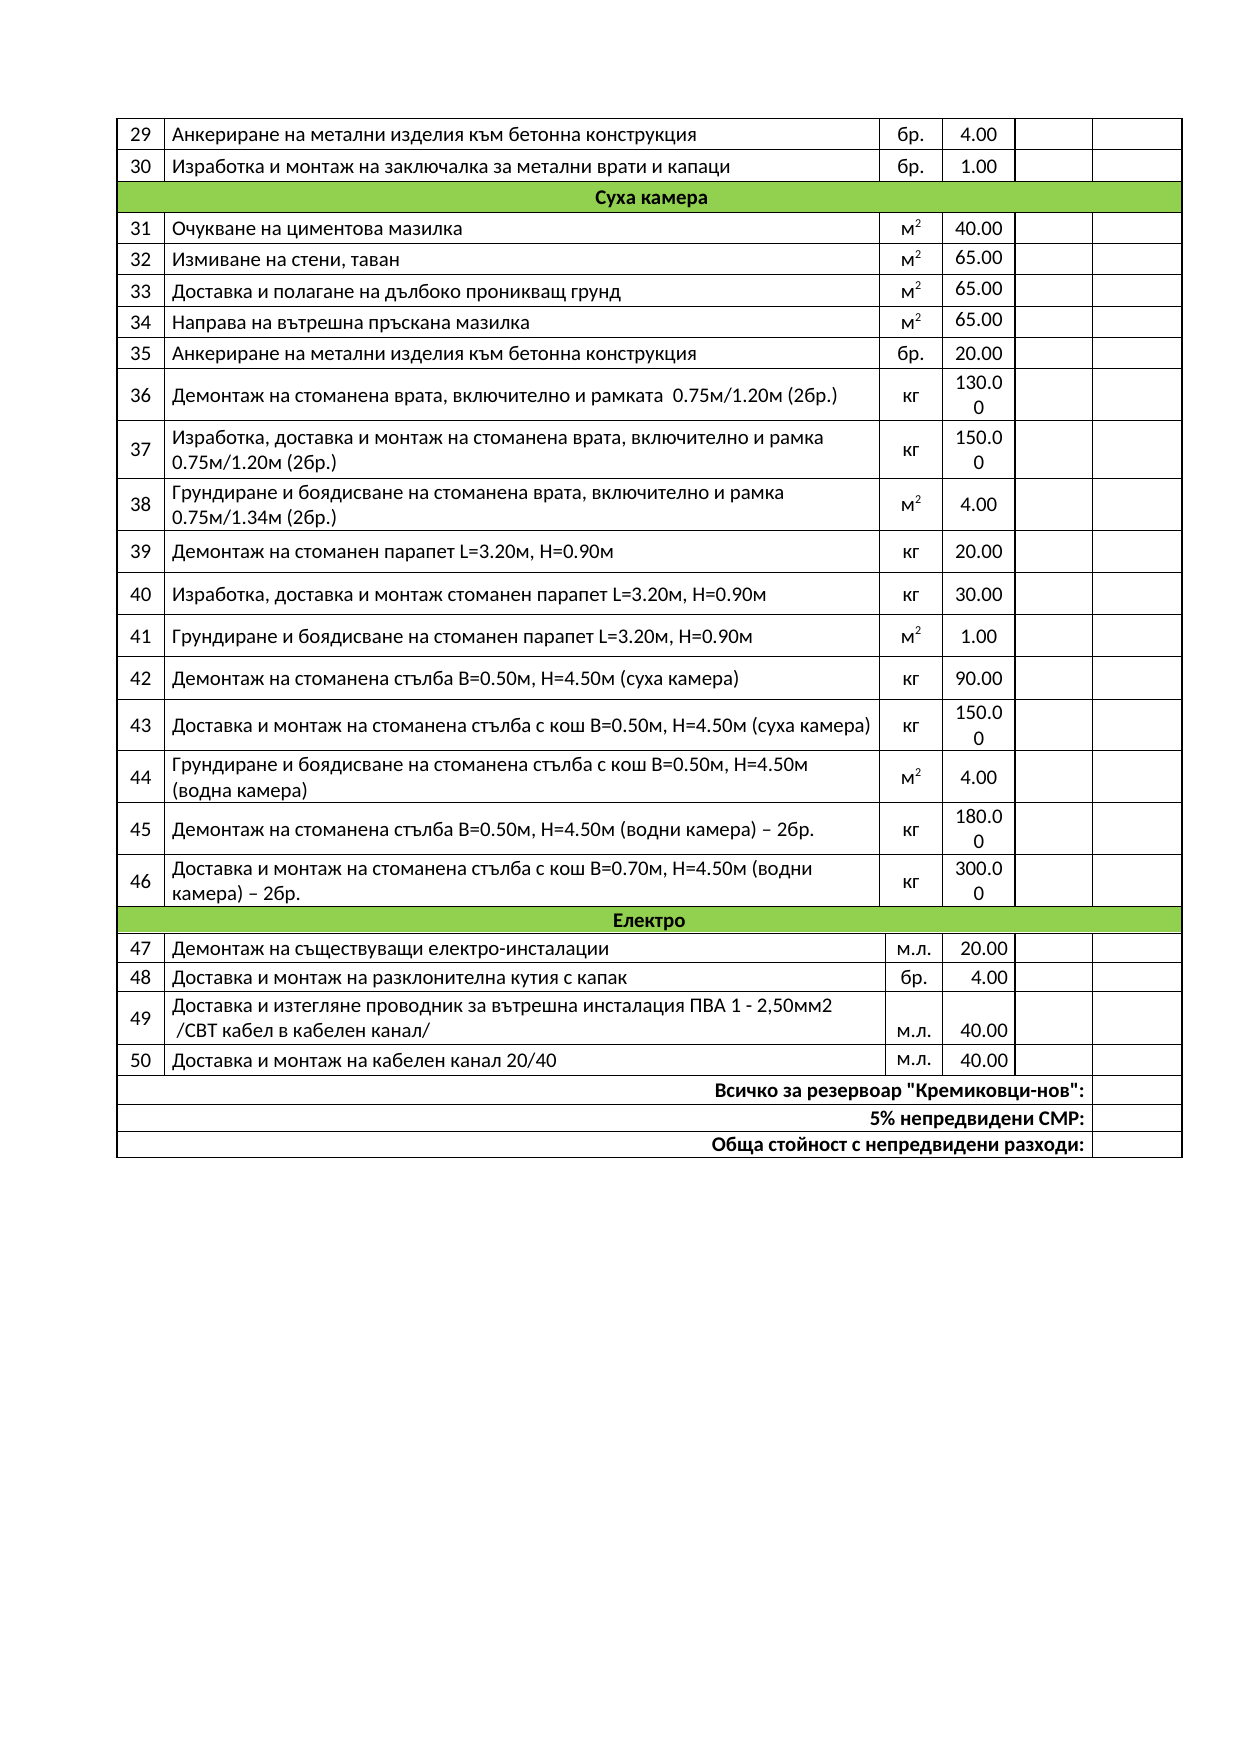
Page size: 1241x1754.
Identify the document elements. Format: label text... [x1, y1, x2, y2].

table_cell м2 [880, 244, 942, 274]
table_cell 45 [118, 803, 164, 854]
table_cell м2 [880, 307, 942, 337]
table_cell 150.00 [943, 700, 1014, 750]
table_cell Суха камера [118, 182, 1181, 212]
table_cell Доставка и монтаж на стоманена стълба с кош B=0.70м, H=4.50м (водни камера) – 2бр. [165, 855, 879, 906]
table_cell 29 [118, 119, 164, 149]
table_cell [1093, 307, 1181, 337]
table_cell Изработка и монтаж на заключалка за метални врати и капаци [165, 150, 879, 181]
table_cell 1.00 [943, 150, 1014, 181]
table_cell 40.00 [943, 992, 1014, 1044]
table_cell [1016, 421, 1092, 478]
table_cell Демонтаж на съществуващи електро-инсталации [165, 934, 885, 962]
table_cell кг [880, 855, 942, 906]
table_cell 4.00 [943, 119, 1014, 149]
table_cell 40.00 [943, 213, 1014, 243]
table_cell [1093, 1132, 1181, 1157]
table_cell бр. [880, 150, 942, 181]
table_cell Доставка и изтегляне проводник за вътрешна инсталация ПВА 1 - 2,50мм2 /СВТ кабел в кабелен канал/ [165, 992, 885, 1044]
table_cell Анкериране на метални изделия към бетонна конструкция [165, 338, 879, 368]
table_cell [1016, 119, 1092, 149]
table_cell 35 [118, 338, 164, 368]
table_cell Измиване на стени, таван [165, 244, 879, 274]
table_cell [1093, 573, 1181, 614]
table_cell 33 [118, 275, 164, 306]
table_cell [1093, 369, 1181, 420]
table_cell м2 [880, 751, 942, 802]
table_cell [1016, 531, 1092, 572]
table_cell [1016, 150, 1092, 181]
table_cell Направа на вътрешна пръскана мазилка [165, 307, 879, 337]
table_cell [1093, 1105, 1181, 1131]
table_cell 150.00 [943, 421, 1014, 478]
table_cell [1016, 244, 1092, 274]
table_cell Обща стойност с непредвидени разходи: [118, 1132, 1092, 1157]
table_cell [1093, 751, 1181, 802]
table_cell [1093, 1076, 1181, 1104]
table_cell [1016, 963, 1092, 991]
table_cell [1093, 855, 1181, 906]
table_cell 32 [118, 244, 164, 274]
table_cell 37 [118, 421, 164, 478]
table_cell 20.00 [943, 338, 1014, 368]
table_cell 4.00 [943, 479, 1014, 530]
table_cell 90.00 [943, 657, 1014, 698]
table_cell [1093, 244, 1181, 274]
table_cell кг [880, 803, 942, 854]
table_cell кг [880, 421, 942, 478]
table_cell 4.00 [943, 963, 1014, 991]
table_cell [1016, 307, 1092, 337]
table_cell [1016, 479, 1092, 530]
table_cell 40 [118, 573, 164, 614]
table_cell 48 [118, 963, 164, 991]
table_cell Доставка и монтаж на кабелен канал 20/40 [165, 1045, 885, 1075]
table_cell м2 [880, 479, 942, 530]
table_cell кг [880, 573, 942, 614]
table_cell м.л. [886, 992, 942, 1044]
table_cell [1016, 700, 1092, 750]
table_cell кг [880, 531, 942, 572]
table_cell 49 [118, 992, 164, 1044]
table_cell 65.00 [943, 244, 1014, 274]
table_cell Очукване на циментова мазилка [165, 213, 879, 243]
table_cell 44 [118, 751, 164, 802]
table_cell [1093, 531, 1181, 572]
table_cell 38 [118, 479, 164, 530]
table_cell 39 [118, 531, 164, 572]
table_cell Грундиране и боядисване на стоманен парапет L=3.20м, H=0.90м [165, 615, 879, 656]
table_cell 180.00 [943, 803, 1014, 854]
table_cell Демонтаж на стоманена стълба B=0.50м, H=4.50м (суха камера) [165, 657, 879, 698]
table_cell бр. [886, 963, 942, 991]
table_cell [1016, 992, 1092, 1044]
table_cell [1016, 275, 1092, 306]
table_cell Доставка и монтаж на стоманена стълба с кош B=0.50м, H=4.50м (суха камера) [165, 700, 879, 750]
table_cell [1093, 1045, 1181, 1075]
table_cell м.л. [886, 934, 942, 962]
table_cell Демонтаж на стоманена врата, включително и рамката 0.75м/1.20м (2бр.) [165, 369, 879, 420]
table_cell [1093, 213, 1181, 243]
table_cell Доставка и монтаж на разклонителна кутия с капак [165, 963, 885, 991]
table_cell м2 [880, 213, 942, 243]
table_cell [1093, 992, 1181, 1044]
table_cell Демонтаж на стоманен парапет L=3.20м, H=0.90м [165, 531, 879, 572]
table_cell 50 [118, 1045, 164, 1075]
table_cell [1093, 803, 1181, 854]
table_cell 30 [118, 150, 164, 181]
table_cell Грундиране и боядисване на стоманена стълба с кош B=0.50м, H=4.50м (водна камера) [165, 751, 879, 802]
table_cell [1093, 700, 1181, 750]
table_cell [1093, 479, 1181, 530]
table_cell Доставка и полагане на дълбоко проникващ грунд [165, 275, 879, 306]
table_cell [1016, 338, 1092, 368]
table_cell 36 [118, 369, 164, 420]
table_cell 65.00 [943, 307, 1014, 337]
table_cell 4.00 [943, 751, 1014, 802]
table_cell [1093, 275, 1181, 306]
table_cell Всичко за резервоар "Кремиковци-нов": [118, 1076, 1092, 1104]
table_cell [1016, 855, 1092, 906]
table_cell 20.00 [943, 531, 1014, 572]
table_cell бр. [880, 338, 942, 368]
table_cell [1093, 150, 1181, 181]
table_cell [1093, 338, 1181, 368]
table_cell 300.00 [943, 855, 1014, 906]
table_cell Грундиране и боядисване на стоманена врата, включително и рамка 0.75м/1.34м (2бр.) [165, 479, 879, 530]
table_cell 65.00 [943, 275, 1014, 306]
table_cell кг [880, 657, 942, 698]
table_cell [1016, 803, 1092, 854]
table_cell [1016, 573, 1092, 614]
table_cell м2 [880, 615, 942, 656]
table_cell Електро [118, 907, 1181, 932]
table_cell [1016, 213, 1092, 243]
table_cell [1093, 119, 1181, 149]
table_cell 20.00 [943, 934, 1014, 962]
table_cell кг [880, 369, 942, 420]
table_cell м2 [880, 275, 942, 306]
table_cell 5% непредвидени СМР: [118, 1105, 1092, 1131]
table_cell [1093, 421, 1181, 478]
table_cell [1093, 657, 1181, 698]
table_cell [1016, 751, 1092, 802]
table_cell Демонтаж на стоманена стълба B=0.50м, H=4.50м (водни камера) – 2бр. [165, 803, 879, 854]
table_cell бр. [880, 119, 942, 149]
table_cell 34 [118, 307, 164, 337]
table_cell 43 [118, 700, 164, 750]
table_cell [1093, 934, 1181, 962]
table_cell 130.00 [943, 369, 1014, 420]
table_cell 30.00 [943, 573, 1014, 614]
table_cell [1093, 615, 1181, 656]
table_cell [1016, 934, 1092, 962]
table_cell 46 [118, 855, 164, 906]
table_cell 1.00 [943, 615, 1014, 656]
table_cell 40.00 [943, 1045, 1014, 1075]
table_cell 47 [118, 934, 164, 962]
table_cell кг [880, 700, 942, 750]
table_cell Анкериране на метални изделия към бетонна конструкция [165, 119, 879, 149]
table_cell [1016, 657, 1092, 698]
table_cell [1016, 615, 1092, 656]
table_cell 41 [118, 615, 164, 656]
table_cell м.л. [886, 1045, 942, 1075]
table_cell Изработка, доставка и монтаж стоманен парапет L=3.20м, H=0.90м [165, 573, 879, 614]
table_cell [1093, 963, 1181, 991]
table_cell 31 [118, 213, 164, 243]
table_cell [1016, 369, 1092, 420]
table_cell [1016, 1045, 1092, 1075]
table_cell 42 [118, 657, 164, 698]
table_cell Изработка, доставка и монтаж на стоманена врата, включително и рамка 0.75м/1.20м (2бр.) [165, 421, 879, 478]
